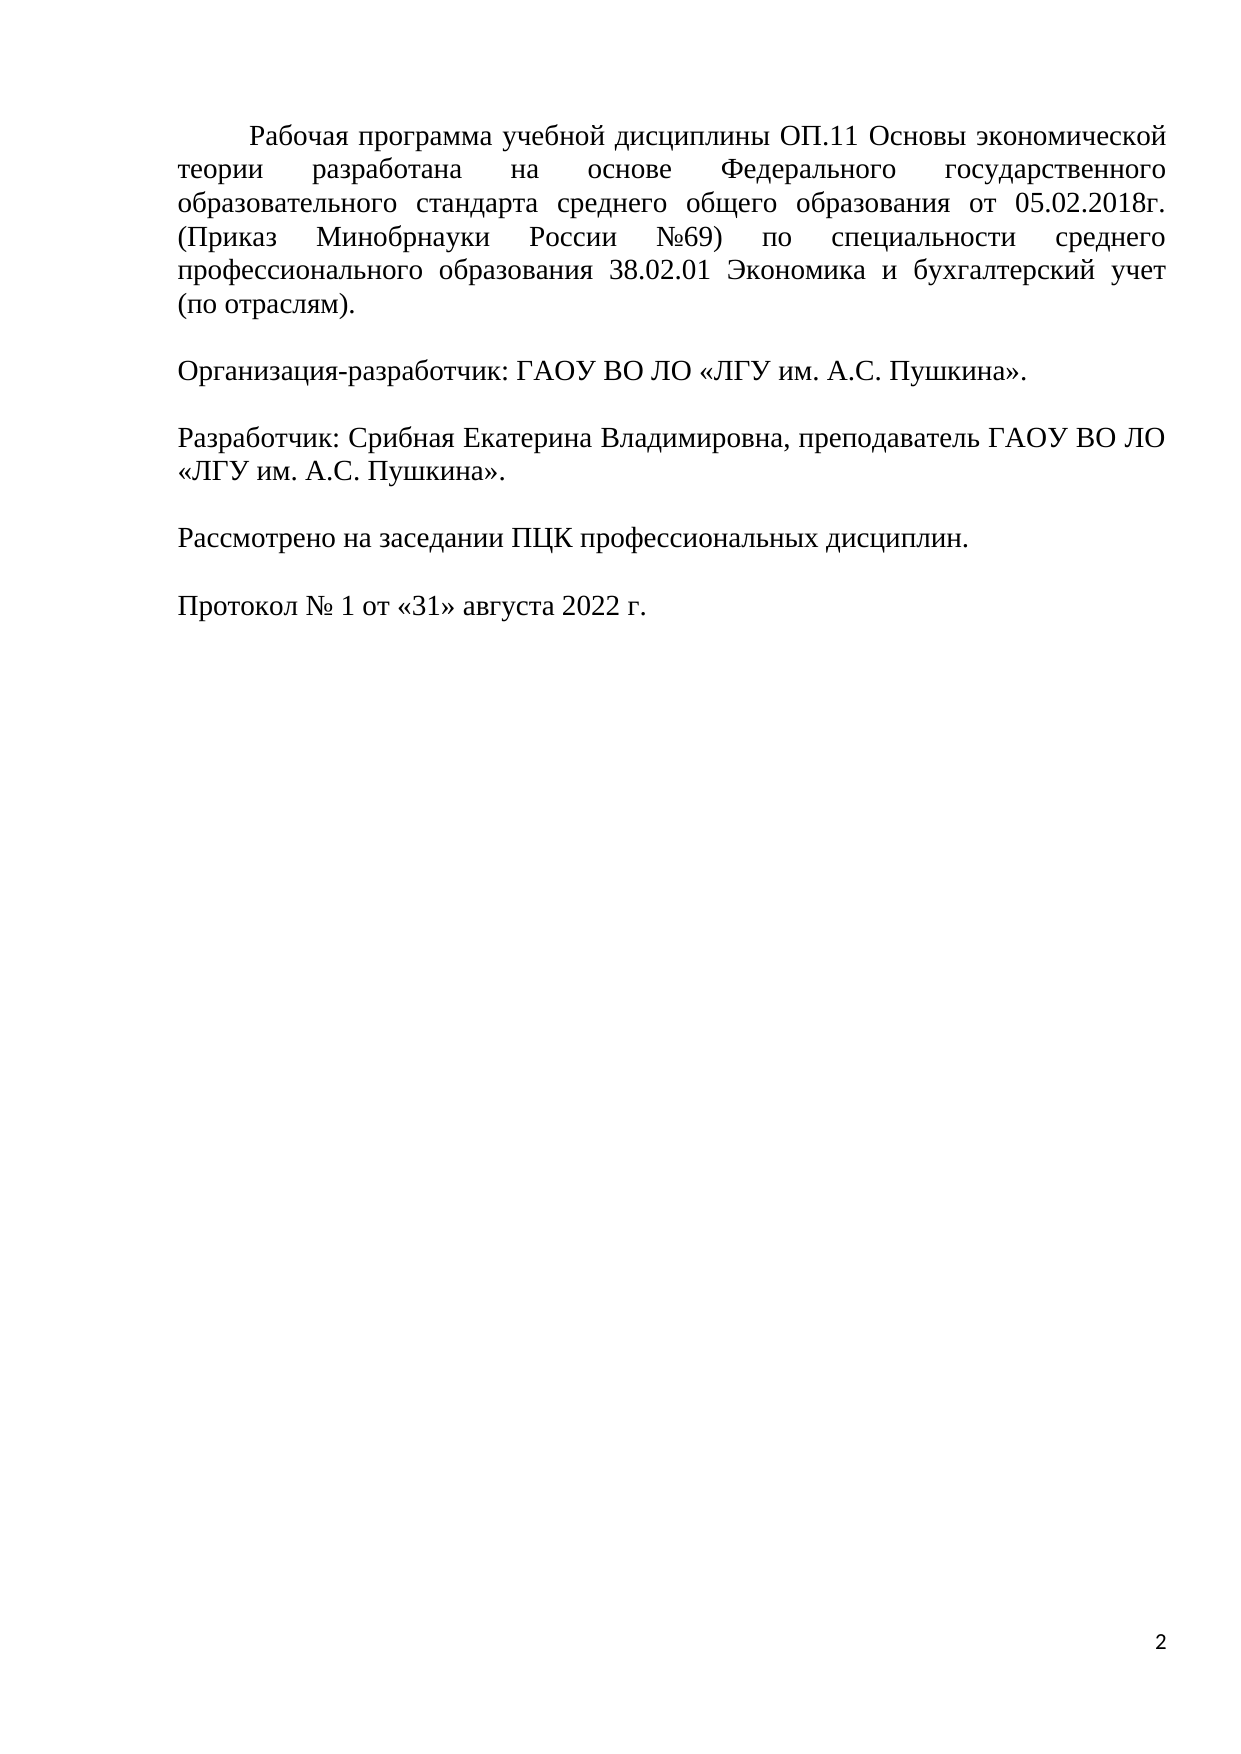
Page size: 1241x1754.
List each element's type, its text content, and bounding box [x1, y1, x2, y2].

text Рабочая программа учебной дисциплины ОП.11 Основы экономической теории разработана на основе Федерального государственного образовательного стандарта среднего общего образования от 05.02.2018г. (Приказ Минобрнауки России №69) по специальности среднего профессионального образования 38.02.01 Экономика и бухгалтерский учет (по отраслям). [177, 118, 1167, 319]
text Рассмотрено на заседании ПЦК профессиональных дисциплин. [177, 521, 1167, 554]
text Протокол № 1 от «31» августа 2022 г. [177, 588, 1167, 621]
text Разработчик: Срибная Екатерина Владимировна, преподаватель ГАОУ ВО ЛО «ЛГУ им. А.С. Пушкина». [177, 420, 1167, 487]
text Организация-разработчик: ГАОУ ВО ЛО «ЛГУ им. А.С. Пушкина». [177, 353, 1167, 386]
